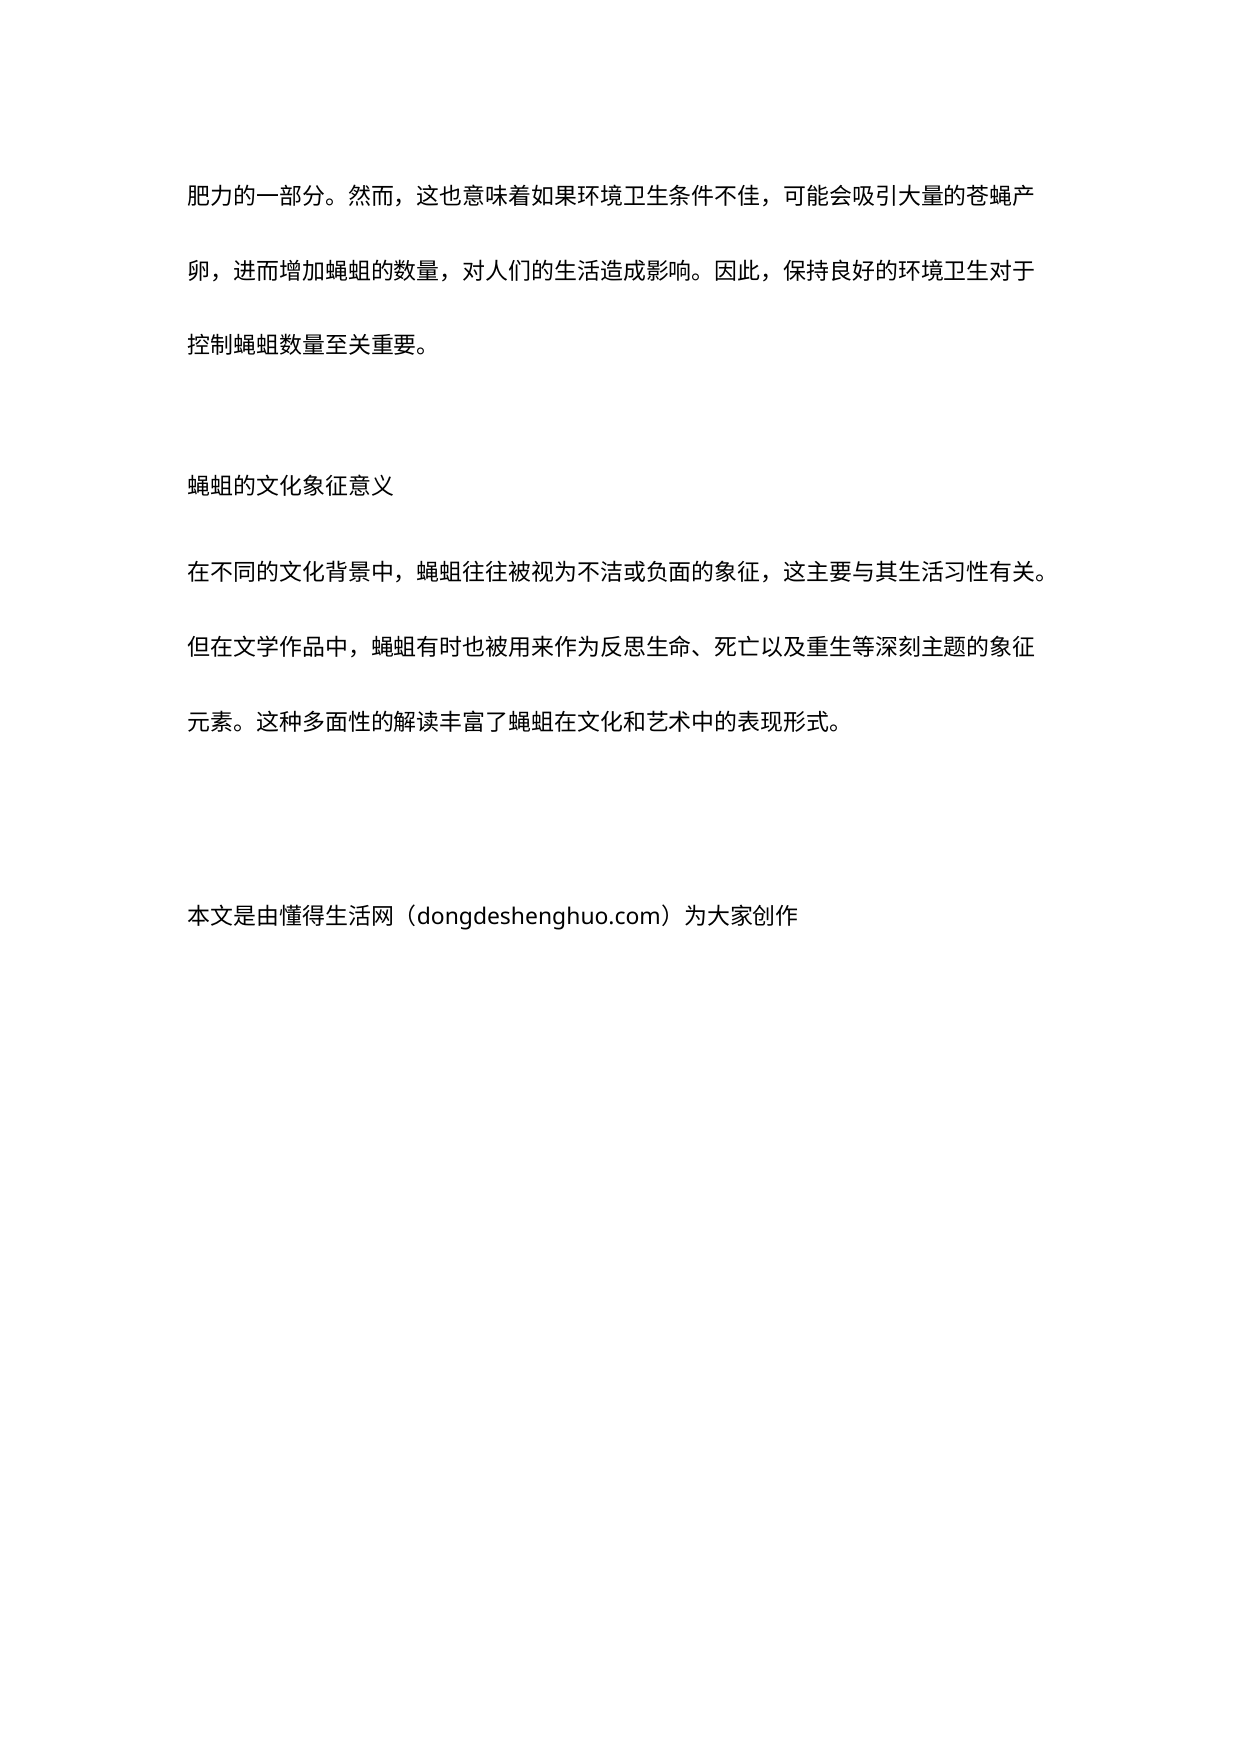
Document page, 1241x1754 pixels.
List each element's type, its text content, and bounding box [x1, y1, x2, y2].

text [187, 162, 1053, 376]
text 在不同的文化背景中，蝇蛆往往被视为不洁或负面的象征，这主要与其生活习性有关。但在文学作品中，蝇蛆有时也被用来作为反思生命、死亡以及重生等深刻主题的象征元素。这种多面性的解读丰富了蝇蛆在文化和艺术中的表现形式。 [187, 538, 1053, 753]
text 蝇蛆的文化象征意义 [187, 452, 1053, 517]
text 本文是由懂得生活网（dongdeshenghuo.com）为大家创作 [187, 882, 1053, 947]
